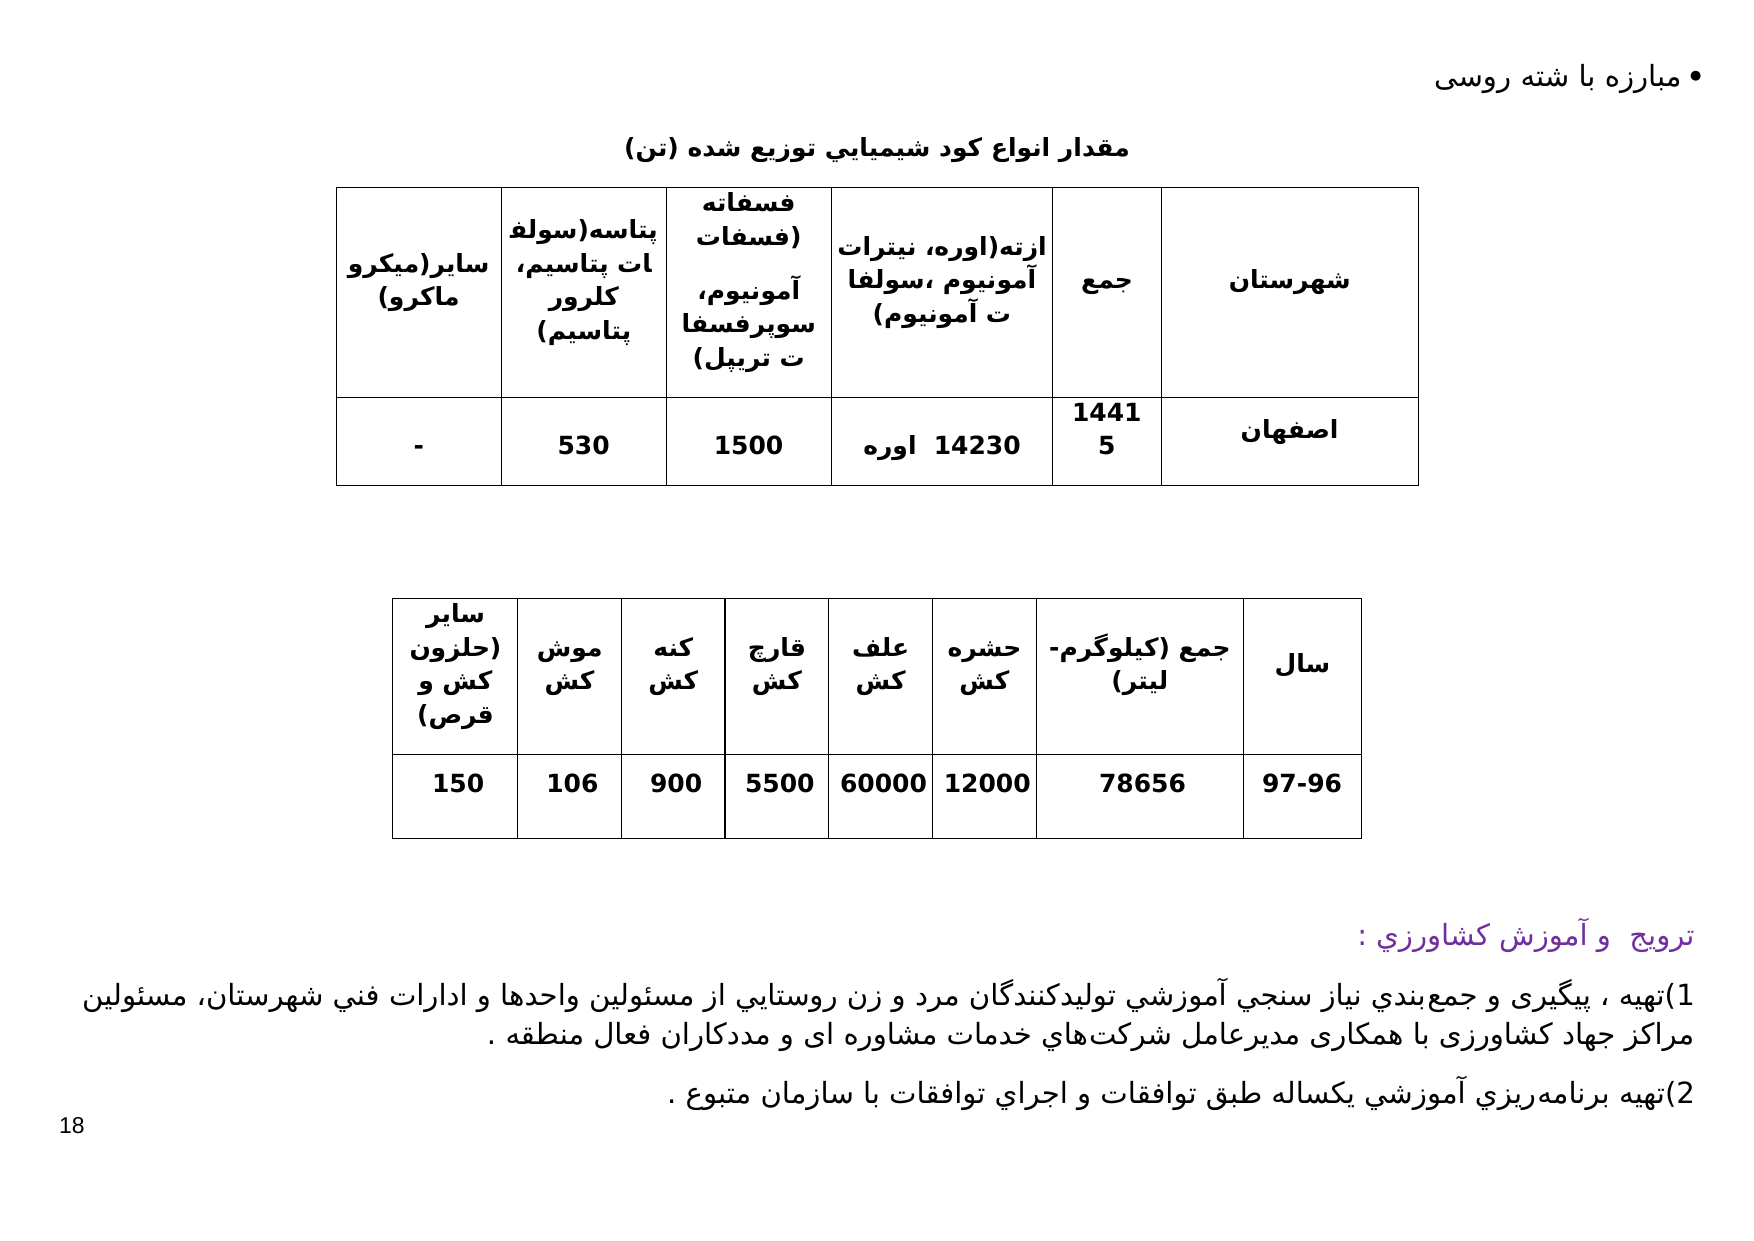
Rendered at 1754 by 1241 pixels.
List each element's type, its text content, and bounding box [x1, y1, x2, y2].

text 2)تهیه برنامه‌ريزي آموزشي یکساله طبق توافقات و اجراي توافقات با سازمان متبوع . [71, 1077, 1695, 1111]
table_header فسفاته (فسفات آمونيوم، سوپرفسفات تريپل) [667, 188, 831, 397]
table_header پتاسه(سولفات پتاسيم، كلرور پتاسيم) [502, 188, 666, 397]
table_cell 5500 [726, 755, 828, 838]
table_cell - [337, 398, 501, 485]
table_cell 530 [502, 398, 666, 485]
table_header جمع [1053, 188, 1161, 397]
table_cell 106 [518, 755, 621, 838]
table_cell اصفهان [1162, 398, 1418, 485]
table_header ساير (حلزون كش و قرص) [393, 599, 517, 754]
table_header جمع (کیلوگرم-لیتر) [1037, 599, 1243, 754]
table_header ساير(ميكرو ماكرو) [337, 188, 501, 397]
text ترويج و آموزش كشاورزي : [71, 918, 1695, 952]
table_header سال [1244, 599, 1361, 754]
table_header موش كش [518, 599, 621, 754]
text 1)تهيه ، پیگیری و جمع‌بندي نياز سنجي آموزشي توليدكنندگان مرد و زن روستايي از مسئولين واحدها و ادارات فني شهرستان، مسئولين مراكز جهاد کشاورزی با همکاری مديرعامل شركت‌هاي خدمات مشاوره ای و مددکاران فعال منطقه . [71, 978, 1695, 1051]
table_cell 900 [622, 755, 724, 838]
text مقدار انواع كود شيميايي توزيع شده (تن) [59, 133, 1695, 162]
table_cell 14415 [1053, 398, 1161, 485]
table_header ازته(اوره، نيترات آمونيوم ،سولفات آمونيوم) [832, 188, 1052, 397]
table_cell 97-96 [1244, 755, 1361, 838]
table_header شهرستان [1162, 188, 1418, 397]
table_cell 14230 اوره [832, 398, 1052, 485]
table_cell 60000 [829, 755, 932, 838]
text مبارزه با شته روسی [89, 59, 1703, 93]
table_cell 1500 [667, 398, 831, 485]
table_cell 78656 [1037, 755, 1243, 838]
table_header قارچ كش [726, 599, 828, 754]
table_header كنه كش [622, 599, 724, 754]
table_cell 150 [393, 755, 517, 838]
table_header علف كش [829, 599, 932, 754]
table_header حشره كش [933, 599, 1036, 754]
table_cell 12000 [933, 755, 1036, 838]
